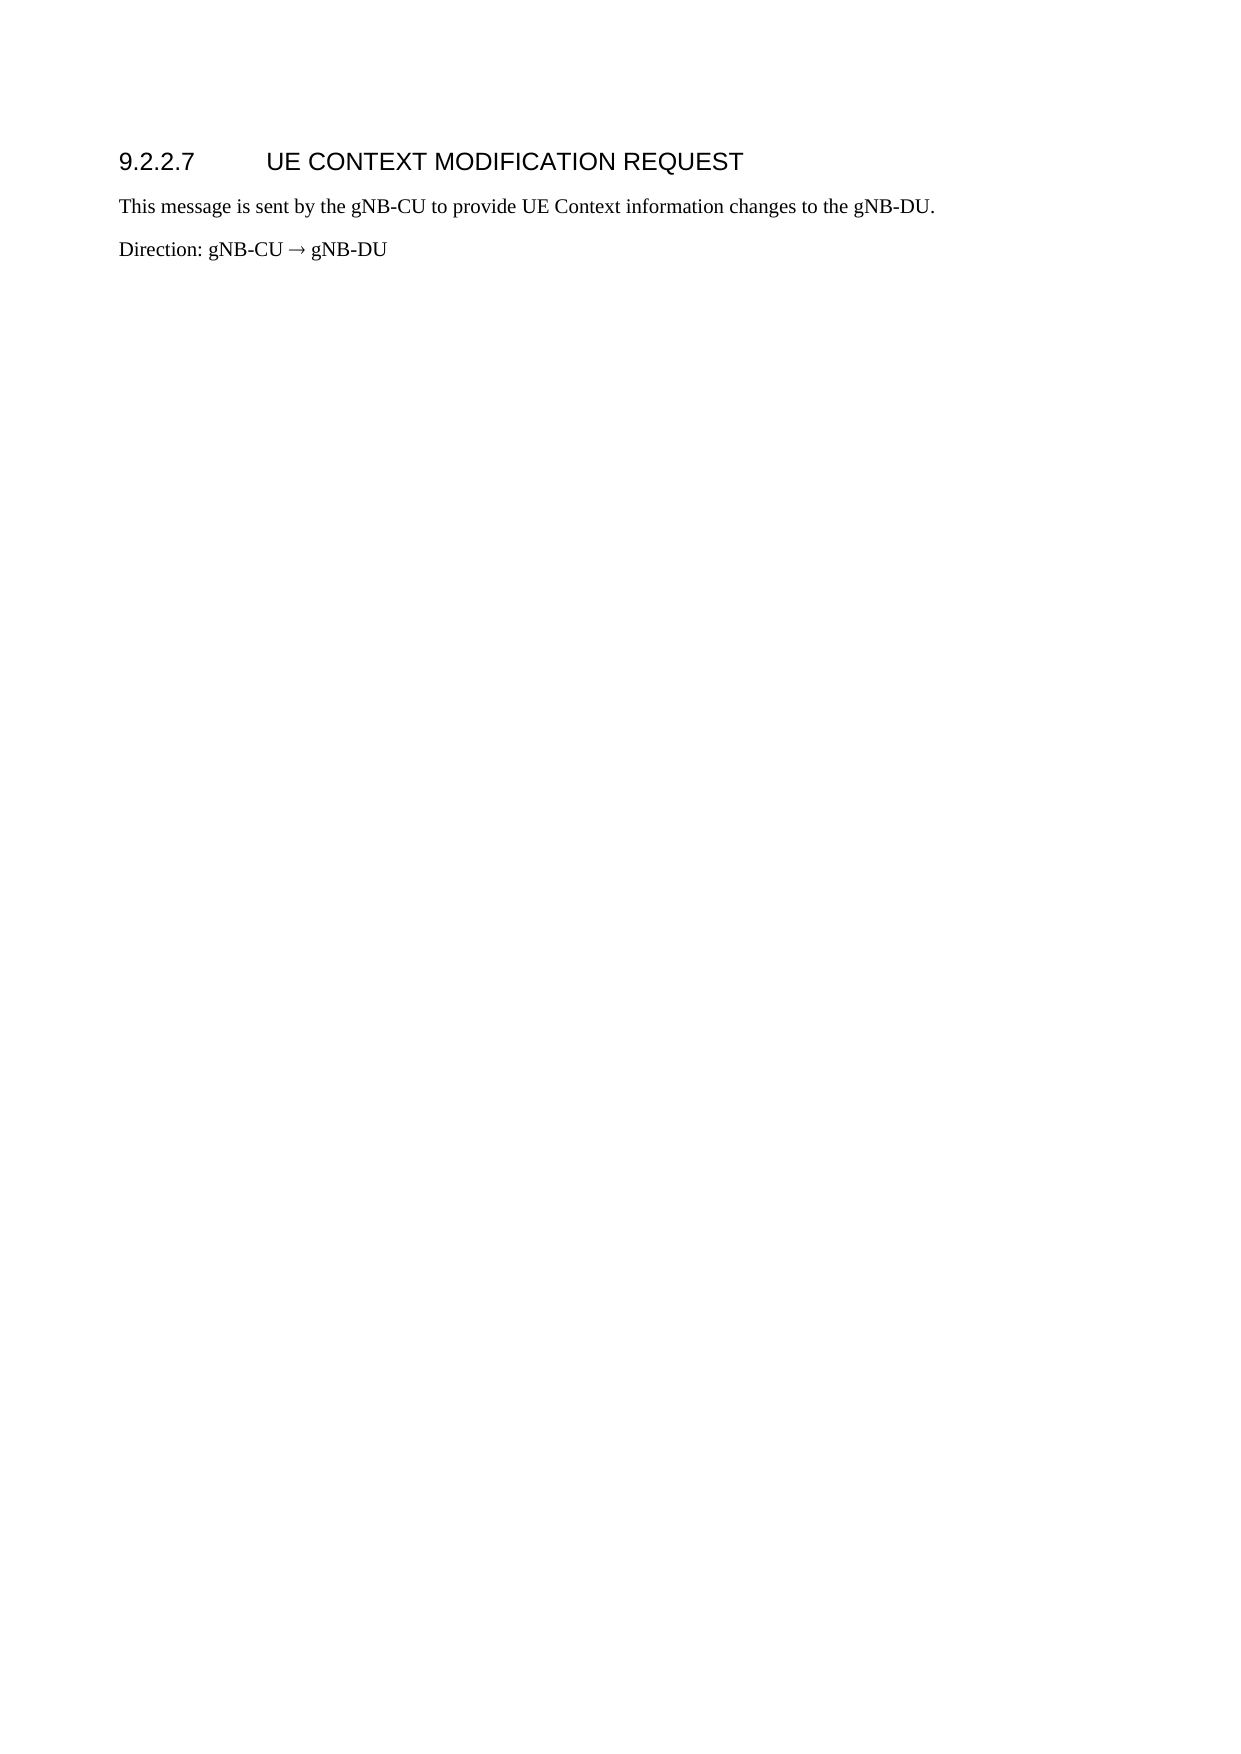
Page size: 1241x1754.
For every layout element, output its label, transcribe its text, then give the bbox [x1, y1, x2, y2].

text This message is sent by the gNB-CU to provide UE Context information changes to the gNB-DU. [118, 194, 1122, 218]
subtitle 9.2.2.7 UE CONTEXT MODIFICATION REQUEST [118, 147, 1122, 176]
text Direction: gNB-CU gNB-DU [118, 237, 1122, 261]
